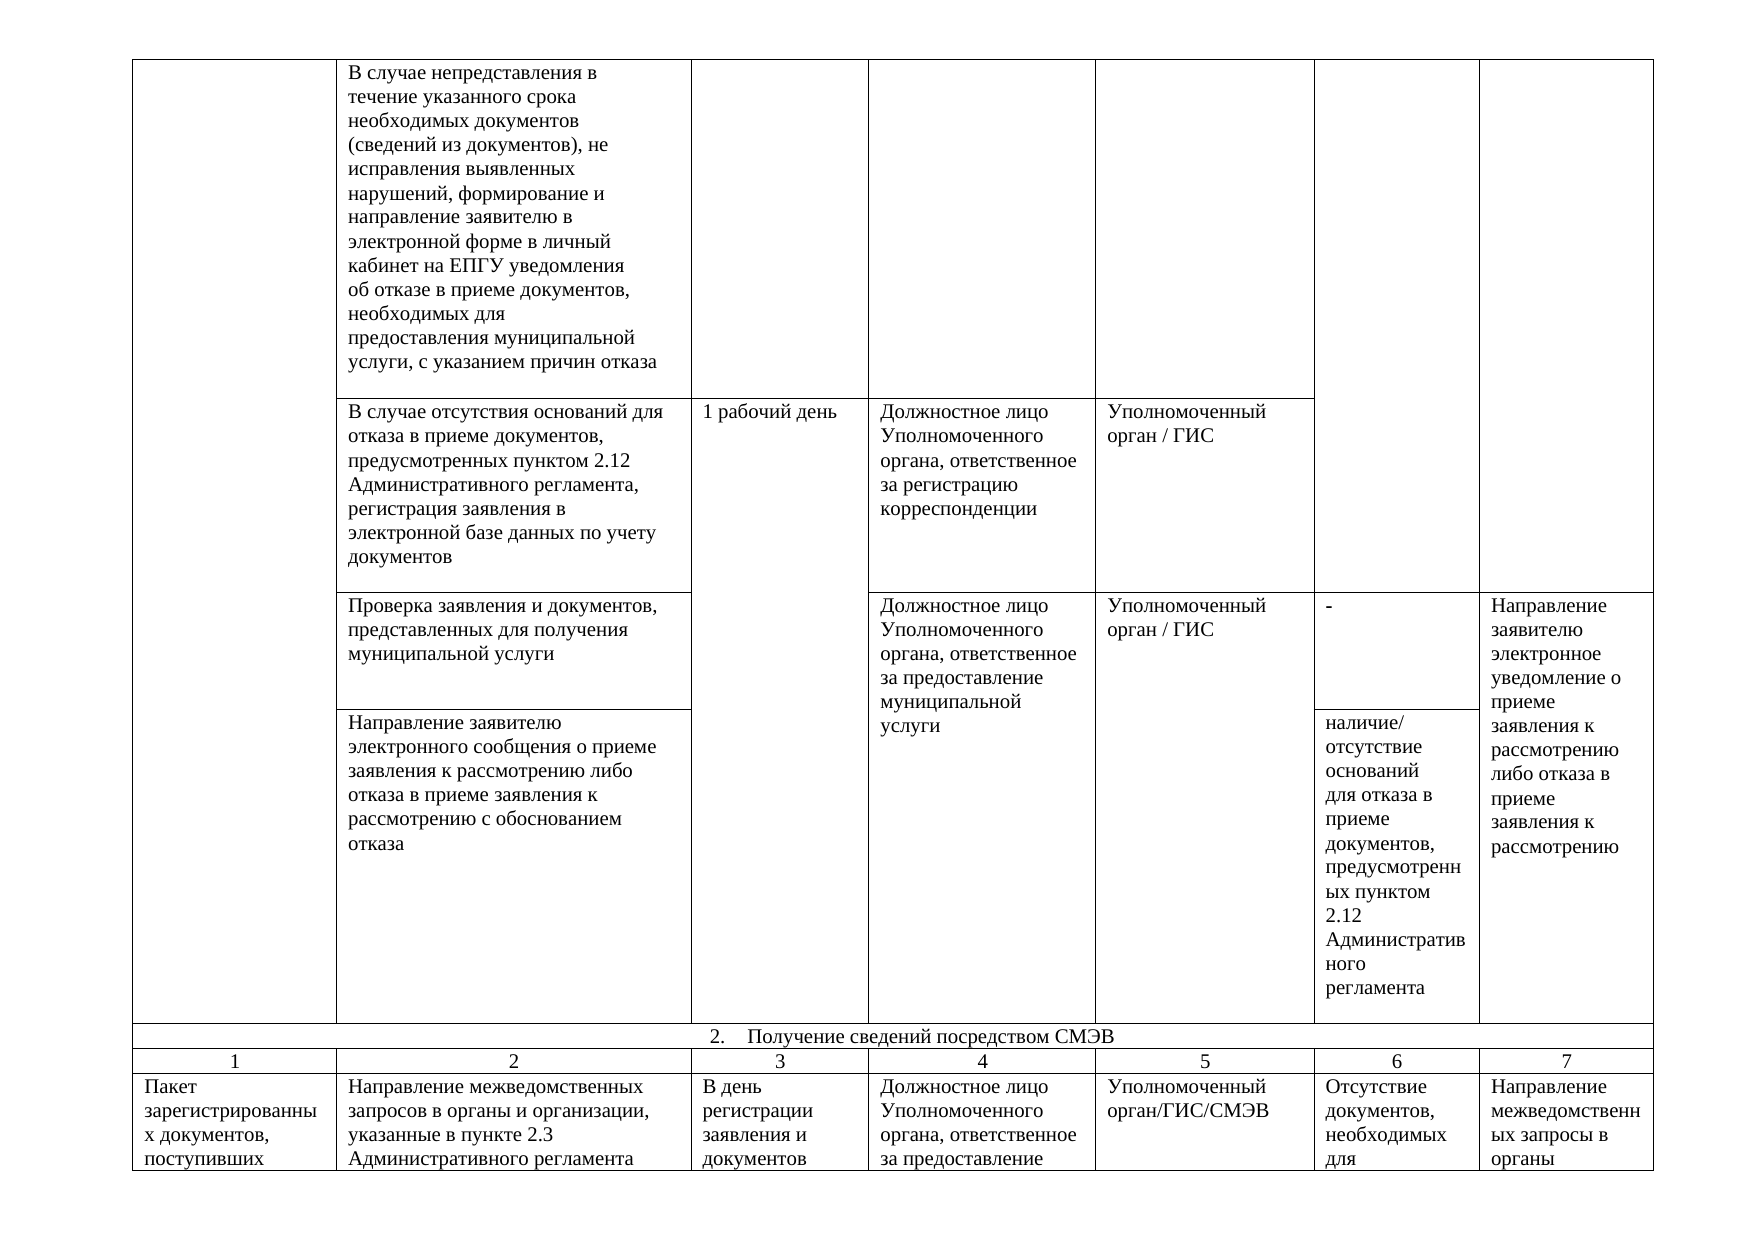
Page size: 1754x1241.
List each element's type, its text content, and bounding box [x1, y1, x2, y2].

table_cell 1 рабочий день [692, 399, 868, 1023]
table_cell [692, 1074, 868, 1170]
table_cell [1096, 1074, 1314, 1170]
table_cell 3 [692, 1049, 868, 1073]
table_cell Проверка заявления и документов, представленных для получения муниципальной услуги [337, 593, 691, 709]
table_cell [337, 1074, 691, 1170]
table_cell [1315, 1074, 1479, 1170]
table_cell [1096, 60, 1314, 398]
table_cell [869, 60, 1095, 398]
table_cell - [1315, 593, 1479, 709]
table_cell Направление заявителю электронное уведомление о приеме заявления к рассмотрению либо отказа в приеме заявления к рассмотрению [1480, 593, 1653, 1023]
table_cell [133, 1074, 336, 1170]
table_cell 2 [337, 1049, 691, 1073]
table_cell 5 [1096, 1049, 1314, 1073]
table_cell 1 [133, 1049, 336, 1073]
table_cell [869, 1074, 1095, 1170]
table_cell Уполномоченный орган / ГИС [1096, 593, 1314, 1023]
table_cell наличие/отсутствие оснований для отказа в приеме документов, предусмотренных пунктом 2.12 Административного регламента [1315, 710, 1479, 1023]
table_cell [1480, 1074, 1653, 1170]
table_cell 4 [869, 1049, 1095, 1073]
table_cell 7 [1480, 1049, 1653, 1073]
table_cell Уполномоченный орган / ГИС [1096, 399, 1314, 592]
table_cell Должностное лицо Уполномоченного органа, ответственное за предоставление муниципальной услуги [869, 593, 1095, 1023]
table_cell Должностное лицо Уполномоченного органа, ответственное за регистрацию корреспонденции [869, 399, 1095, 592]
table_cell 6 [1315, 1049, 1479, 1073]
table_cell [692, 60, 868, 398]
table_cell Направление заявителю электронного сообщения о приеме заявления к рассмотрению либо отказа в приеме заявления к рассмотрению с обоснованием отказа [337, 710, 691, 1023]
table_cell В случае отсутствия оснований для отказа в приеме документов, предусмотренных пунктом 2.12 Административного регламента, регистрация заявления в электронной базе данных по учету документов [337, 399, 691, 592]
table_cell Получение сведений посредством СМЭВ [133, 1024, 1653, 1048]
table_cell В случае непредставления в течение указанного срока необходимых документов (сведений из документов), не исправления выявленных нарушений, формирование и направление заявителю в электронной форме в личный кабинет на ЕПГУ уведомления об отказе в приеме документов, необходимых для предоставления муниципальной услуги, с указанием причин отказа [337, 60, 691, 398]
